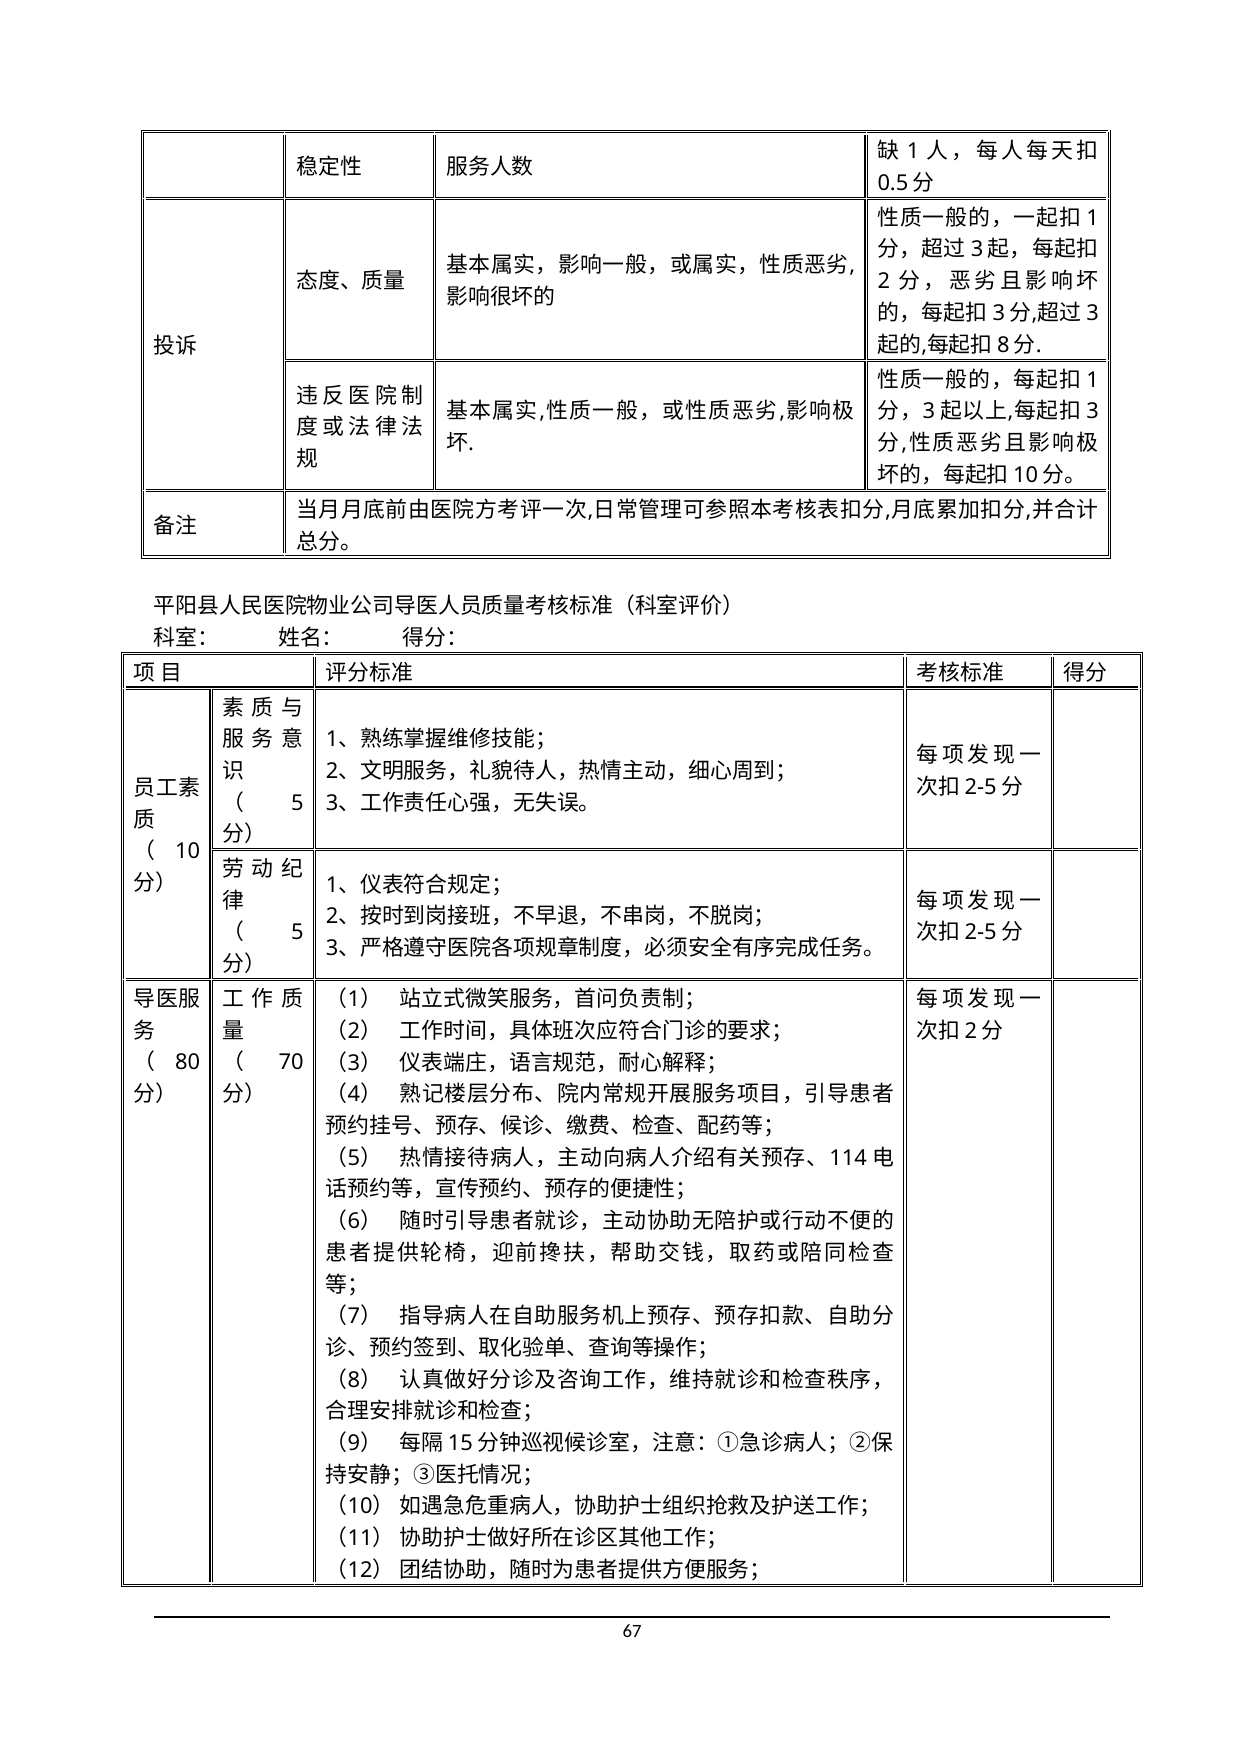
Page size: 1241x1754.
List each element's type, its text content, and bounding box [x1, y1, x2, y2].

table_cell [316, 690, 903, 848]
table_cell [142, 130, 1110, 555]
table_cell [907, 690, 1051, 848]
text 平阳县人民医院物业公司导医人员质量考核标准（科室评价） [153, 588, 1110, 620]
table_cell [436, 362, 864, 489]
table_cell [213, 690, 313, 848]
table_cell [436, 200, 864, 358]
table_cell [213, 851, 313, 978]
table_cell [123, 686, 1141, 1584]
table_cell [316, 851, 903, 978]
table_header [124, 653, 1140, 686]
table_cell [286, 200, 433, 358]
text 科室： 姓名： 得分： [153, 620, 1110, 652]
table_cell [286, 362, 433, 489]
